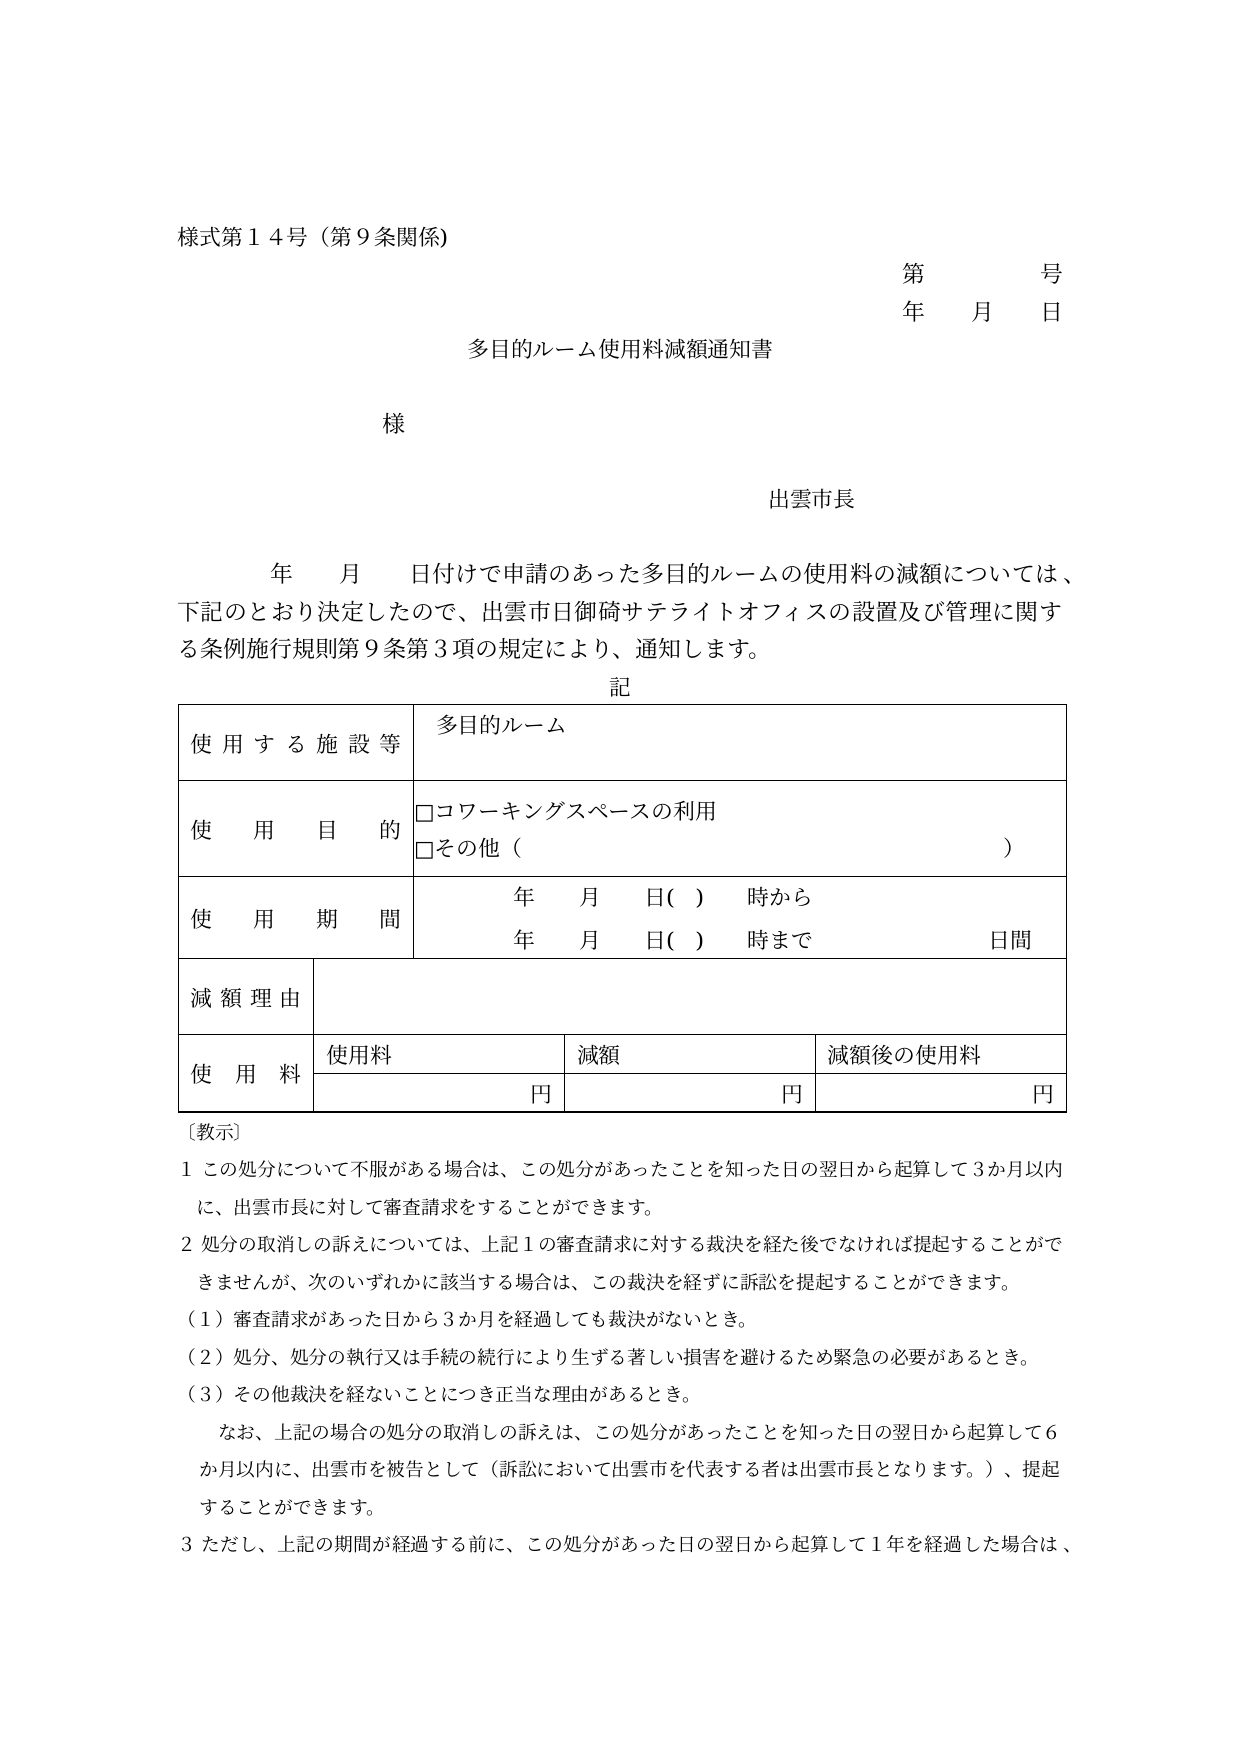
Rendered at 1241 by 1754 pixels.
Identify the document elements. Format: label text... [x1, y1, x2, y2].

text 年 月 日 [177, 292, 1063, 329]
text （２）処分、処分の執行又は手続の続行により生ずる著しい損害を避けるため緊急の必要があるとき。 [177, 1337, 1063, 1375]
text 年 月 日付けで申請のあった多目的ルームの使用料の減額については、下記のとおり決定したので、出雲市日御碕サテライトオフィスの設置及び管理に関する条例施行規則第９条第３項の規定により、通知します。 [177, 554, 1063, 667]
text なお、上記の場合の処分の取消しの訴えは、この処分があったことを知った日の翌日から起算して６か月以内に、出雲市を被告として（訴訟において出雲市を代表する者は出雲市長となります。）、提起することができます。 [199, 1412, 1063, 1525]
text 第 号 [177, 254, 1063, 292]
table_cell [314, 959, 1066, 1034]
table_cell 減額後の使用料 [816, 1035, 1066, 1073]
table_cell 円 [816, 1074, 1066, 1111]
table_cell 使用期間 [179, 877, 413, 958]
table_cell 年 月 日( ) 時から 年 月 日( ) 時まで 日間 [414, 877, 1066, 958]
table_cell □コワーキングスペースの利用 □その他（ ） [414, 781, 1066, 876]
table_cell 使用目的 [179, 781, 413, 876]
text （３）その他裁決を経ないことにつき正当な理由があるとき。 [177, 1375, 1063, 1412]
table_cell 円 [314, 1074, 564, 1111]
table_cell 減額理由 [179, 959, 313, 1034]
text １ この処分について不服がある場合は、この処分があったことを知った日の翌日から起算して３か月以内に、出雲市長に対して審査請求をすることができます。 [177, 1150, 1063, 1225]
table_header 使用する施設等 [179, 705, 413, 780]
subtitle 記 [177, 667, 1063, 704]
text 出雲市長 [177, 479, 1063, 517]
table_cell 使用料 [179, 1035, 313, 1111]
text 様式第１４号（第９条関係) [177, 217, 1063, 254]
text （１）審査請求があった日から３か月を経過しても裁決がないとき。 [177, 1300, 1063, 1337]
table_cell 円 [565, 1074, 815, 1111]
text 多目的ルーム使用料減額通知書 [177, 329, 1063, 367]
table_cell 減額 [565, 1035, 815, 1073]
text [177, 1525, 1063, 1562]
table_cell 使用料 [314, 1035, 564, 1073]
table_header 多目的ルーム [414, 705, 1066, 780]
text 〔教示〕 [177, 1112, 1063, 1150]
text 様 [177, 404, 1063, 442]
text ２ 処分の取消しの訴えについては、上記１の審査請求に対する裁決を経た後でなければ提起することができませんが、次のいずれかに該当する場合は、この裁決を経ずに訴訟を提起することができます。 [177, 1225, 1063, 1300]
